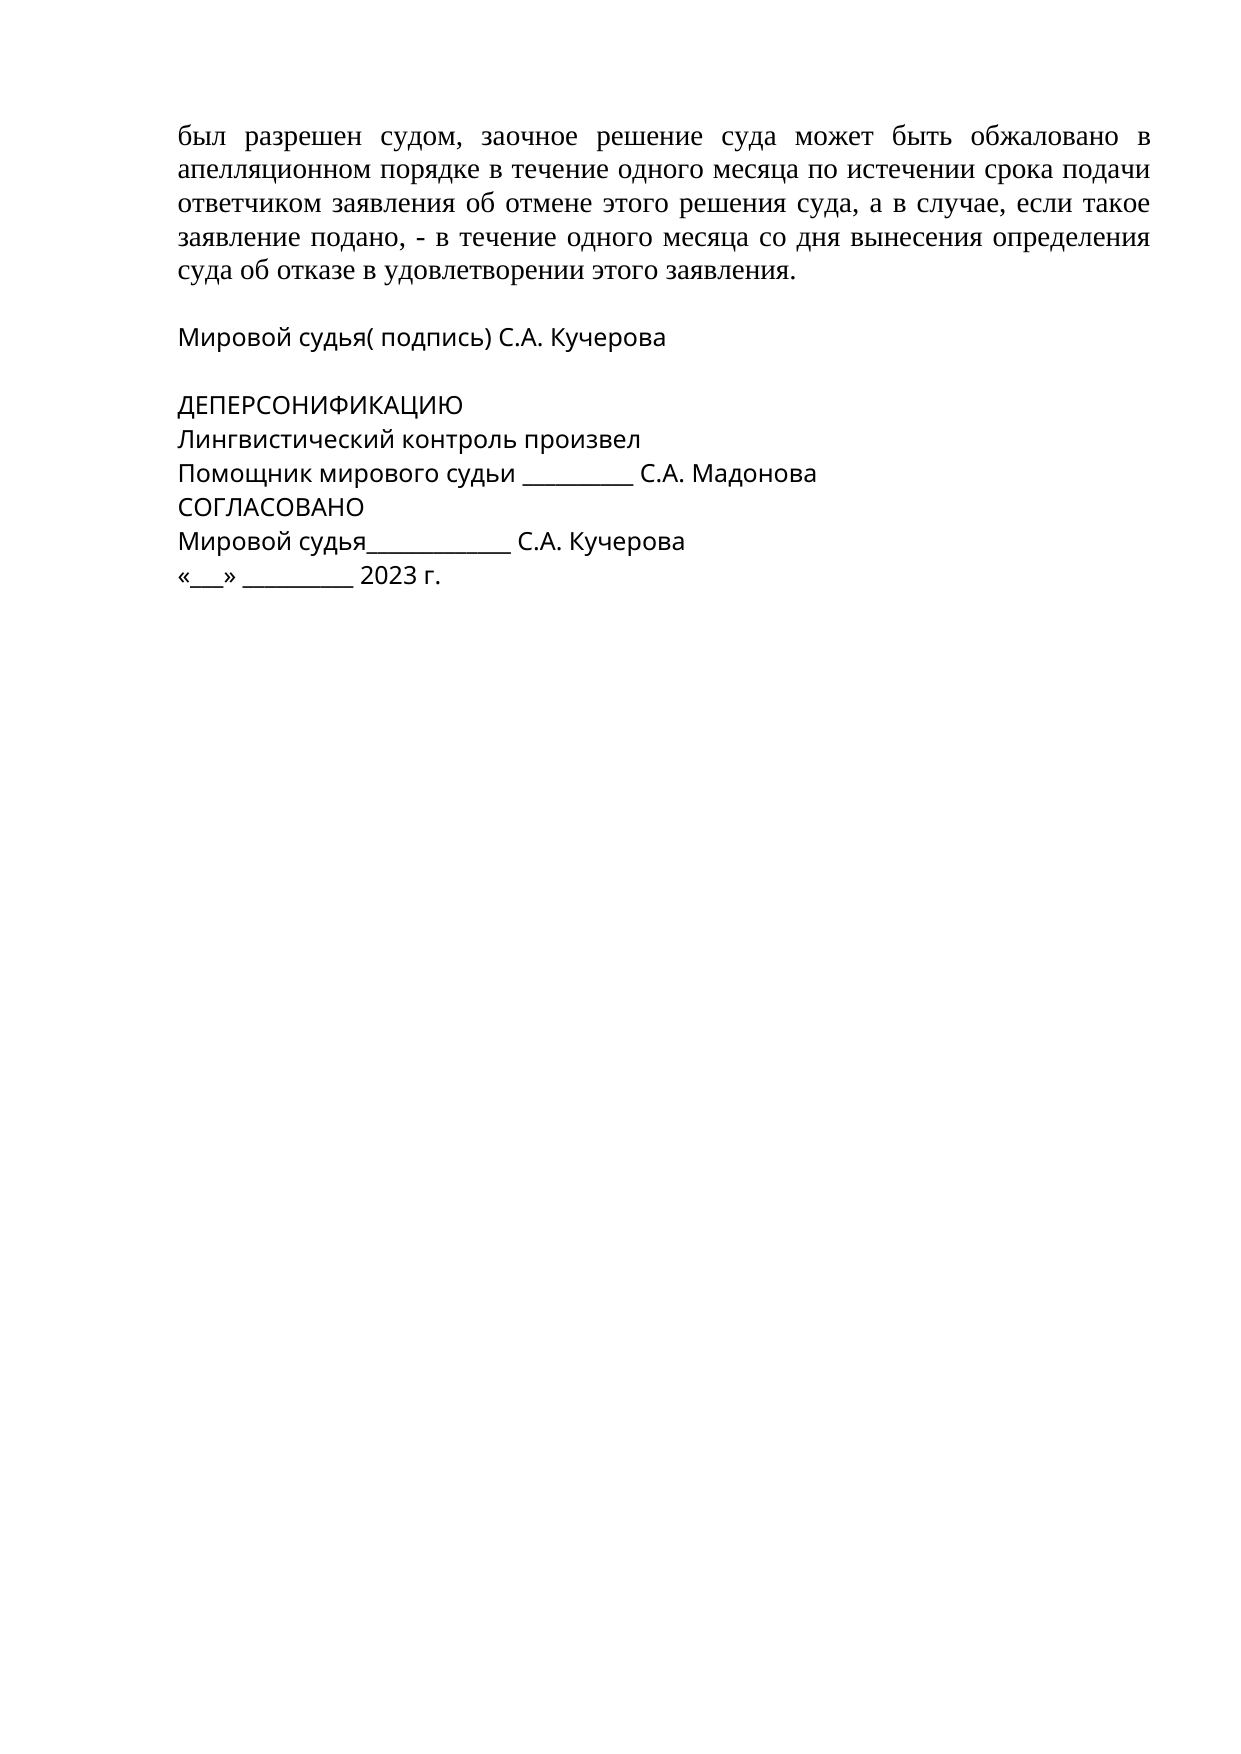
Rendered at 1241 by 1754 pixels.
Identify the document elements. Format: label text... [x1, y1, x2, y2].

text Мировой судья( подпись) С.А. Кучерова [177, 319, 1152, 353]
text СОГЛАСОВАНО [177, 490, 1152, 524]
text «___» __________ 2023 г. [177, 558, 1152, 592]
text Помощник мирового судьи __________ С.А. Мадонова [177, 456, 1152, 490]
text Мировой судья_____________ С.А. Кучерова [177, 524, 1152, 558]
text ДЕПЕРСОНИФИКАЦИЮ [177, 387, 1152, 422]
text Лингвистический контроль произвел [177, 422, 1152, 456]
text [177, 118, 1152, 286]
